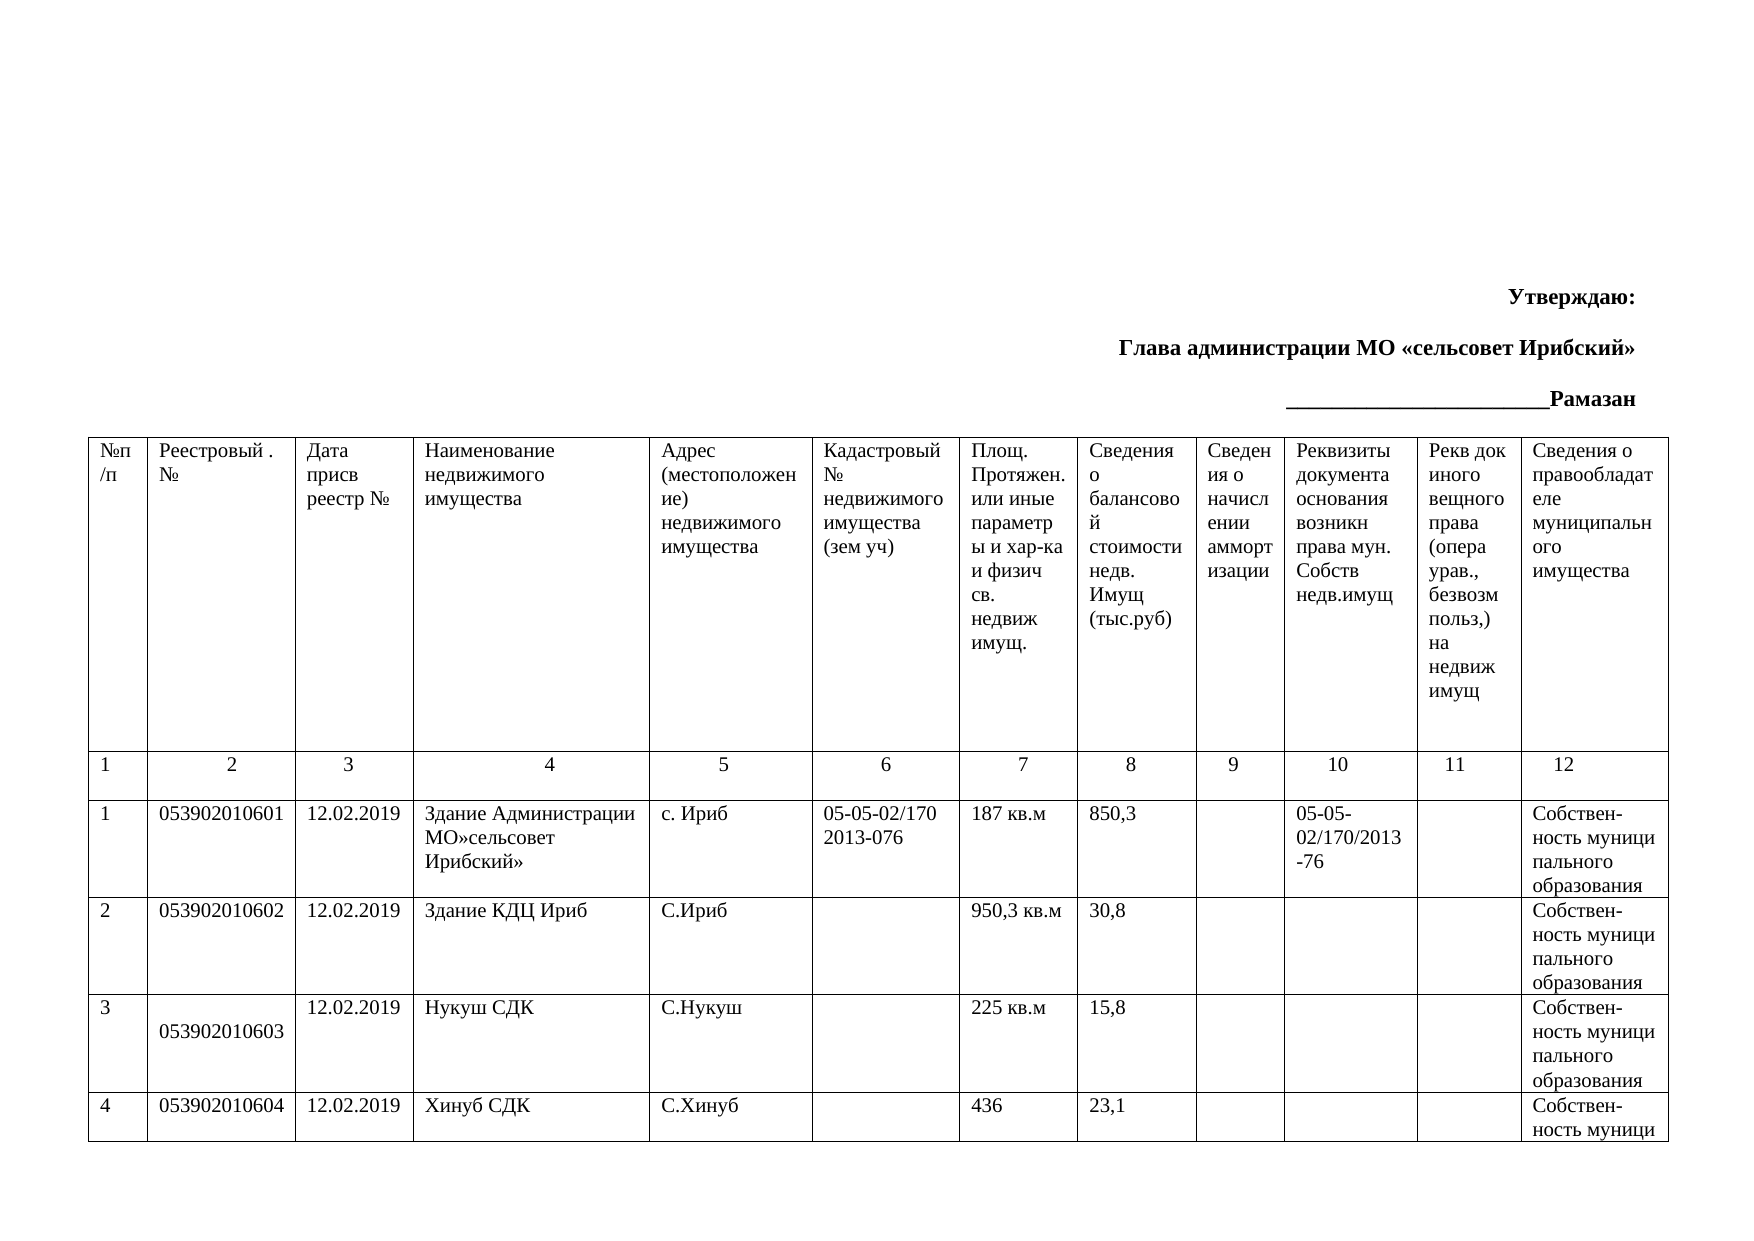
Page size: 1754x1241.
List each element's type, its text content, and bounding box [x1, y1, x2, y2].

table_cell Здание КДЦ Ириб [414, 898, 649, 994]
table_cell 12.02.2019 [296, 801, 413, 897]
table_cell 053902010602 [148, 898, 295, 994]
table_cell 4 [89, 1093, 147, 1141]
table_cell 2 [89, 898, 147, 994]
table_cell 187 кв.м [960, 801, 1077, 897]
table_cell 11 [1418, 752, 1521, 800]
table_header №п/п [89, 438, 147, 751]
table_cell [1285, 898, 1417, 994]
table_cell [1197, 898, 1284, 994]
table_header Кадастровый № недвижимого имущества (зем уч) [813, 438, 959, 751]
table_cell [1418, 995, 1521, 1092]
table_cell 4 [414, 752, 649, 800]
table_cell 2 [148, 752, 295, 800]
table_cell С.Хинуб [650, 1093, 812, 1141]
table_cell 12.02.2019 [296, 1093, 413, 1141]
table_cell [1197, 995, 1284, 1092]
table_cell [813, 1093, 959, 1141]
text _______________________Рамазан [118, 385, 1636, 412]
table_cell [1285, 995, 1417, 1092]
table_cell с. Ириб [650, 801, 812, 897]
table_cell [1418, 1093, 1521, 1141]
table_cell 3 [296, 752, 413, 800]
text Глава администрации МО «сельсовет Ирибский» [118, 334, 1636, 361]
table_cell 5 [650, 752, 812, 800]
table_cell 1 [89, 752, 147, 800]
table_cell [813, 898, 959, 994]
table_cell 7 [960, 752, 1077, 800]
table_cell Собствен- ность муници пального образования [1522, 801, 1668, 897]
table_cell [1418, 801, 1521, 897]
table_cell [813, 995, 959, 1092]
table_cell 053902010604 [148, 1093, 295, 1141]
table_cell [1522, 995, 1668, 1092]
table_header Реестровый .№ [148, 438, 295, 751]
table_cell 30,8 [1078, 898, 1196, 994]
table_cell 8 [1078, 752, 1196, 800]
table_cell С.Нукуш [650, 995, 812, 1092]
table_header Сведения о балансовой стоимости недв. Имущ (тыс.руб) [1078, 438, 1196, 751]
table_cell [1285, 1093, 1417, 1141]
table_cell 05-05-02/170 2013-076 [813, 801, 959, 897]
table_cell 9 [1197, 752, 1284, 800]
table_header Площ. Протяжен.или иные параметры и хар-ка и физич св. недвиж имущ. [960, 438, 1077, 751]
table_cell 225 кв.м [960, 995, 1077, 1092]
table_cell 15,8 [1078, 995, 1196, 1092]
table_cell 12 [1522, 752, 1668, 800]
table_cell 23,1 [1078, 1093, 1196, 1141]
table_header Рекв док иного вещного права (опера урав., безвозм польз,) на недвиж имущ [1418, 438, 1521, 751]
table_cell 6 [813, 752, 959, 800]
table_cell [1418, 898, 1521, 994]
table_cell С.Ириб [650, 898, 812, 994]
table_cell Нукуш СДК [414, 995, 649, 1092]
table_header Реквизиты документа основания возникн права мун. Собств недв.имущ [1285, 438, 1417, 751]
table_cell 1 [89, 801, 147, 897]
table_cell 053902010601 [148, 801, 295, 897]
table_header Сведения о правообладателе муниципального имущества [1522, 438, 1668, 751]
table_cell 12.02.2019 [296, 995, 413, 1092]
table_cell 850,3 [1078, 801, 1196, 897]
table_cell 05-05-02/170/2013-76 [1285, 801, 1417, 897]
text Утверждаю: [118, 283, 1636, 309]
table_cell 3 [89, 995, 147, 1092]
table_header Дата присв реестр № [296, 438, 413, 751]
table_cell Хинуб СДК [414, 1093, 649, 1141]
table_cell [1522, 1093, 1668, 1141]
table_cell 950,3 кв.м [960, 898, 1077, 994]
table_cell 053902010603 [148, 995, 295, 1092]
table_cell 12.02.2019 [296, 898, 413, 994]
table_header Наименование недвижимого имущества [414, 438, 649, 751]
table_cell [1197, 1093, 1284, 1141]
table_header Адрес (местоположение) недвижимого имущества [650, 438, 812, 751]
table_cell 10 [1285, 752, 1417, 800]
table_cell Здание Администрации МО»сельсовет Ирибский» [414, 801, 649, 897]
table_cell [1197, 801, 1284, 897]
table_cell 436 [960, 1093, 1077, 1141]
table_cell Собствен- ность муници пального образования [1522, 898, 1668, 994]
table_header Сведения о начислении аммортизации [1197, 438, 1284, 751]
